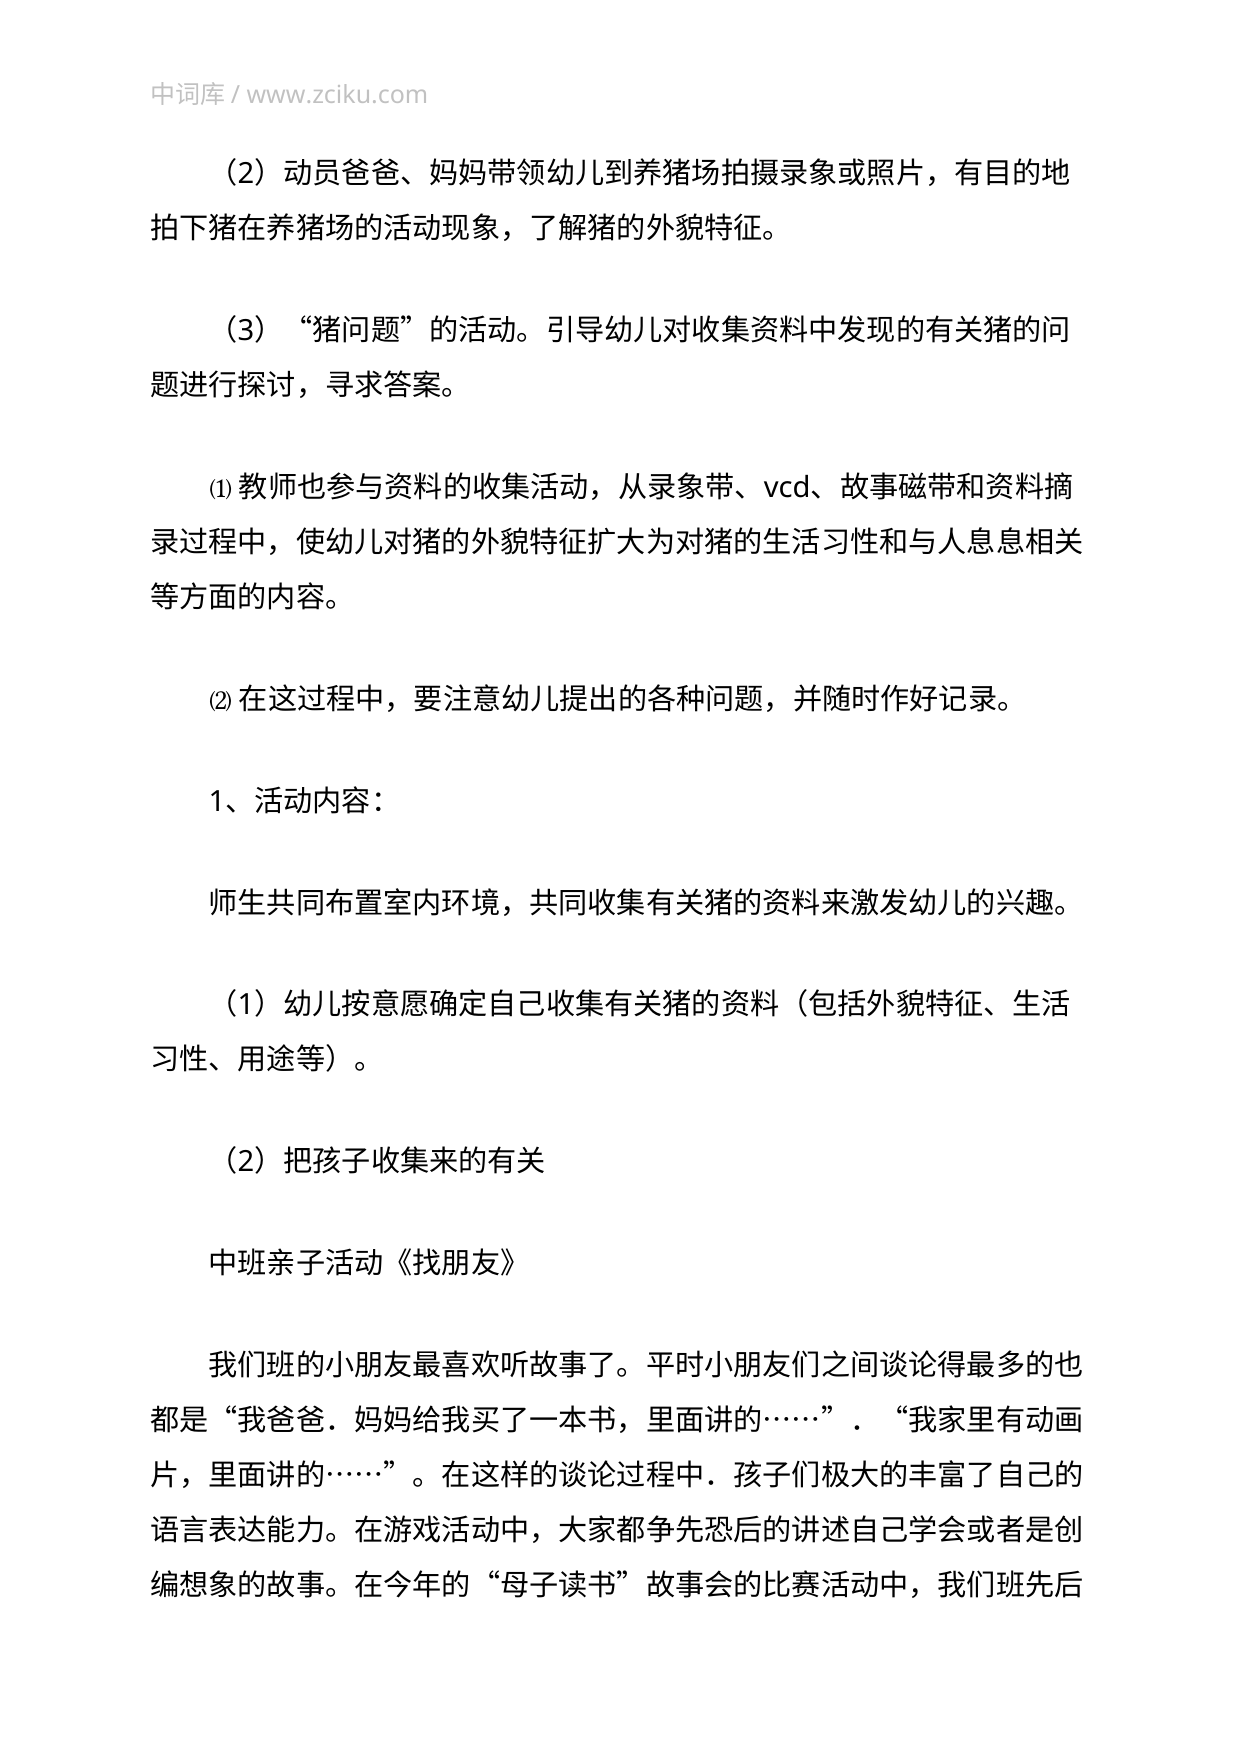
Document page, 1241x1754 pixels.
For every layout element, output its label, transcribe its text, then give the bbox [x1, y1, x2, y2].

text （1）幼儿按意愿确定自己收集有关猪的资料（包括外貌特征、生活习性、用途等）。 [150, 981, 1090, 1078]
text （2）动员爸爸、妈妈带领幼儿到养猪场拍摄录象或照片，有目的地拍下猪在养猪场的活动现象，了解猪的外貌特征。 [150, 150, 1090, 247]
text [150, 1341, 1090, 1603]
text （2）把孩子收集来的有关 [150, 1138, 1090, 1180]
text 1、活动内容： [150, 777, 1090, 819]
text 中班亲子活动《找朋友》 [150, 1240, 1090, 1282]
text ⑵在这过程中，要注意幼儿提出的各种问题，并随时作好记录。 [150, 675, 1090, 718]
text ⑴教师也参与资料的收集活动，从录象带、vcd、故事磁带和资料摘录过程中，使幼儿对猪的外貌特征扩大为对猪的生活习性和与人息息相关等方面的内容。 [150, 463, 1090, 616]
text （3）“猪问题”的活动。引导幼儿对收集资料中发现的有关猪的问题进行探讨，寻求答案。 [150, 307, 1090, 404]
text 师生共同布置室内环境，共同收集有关猪的资料来激发幼儿的兴趣。 [150, 879, 1090, 921]
